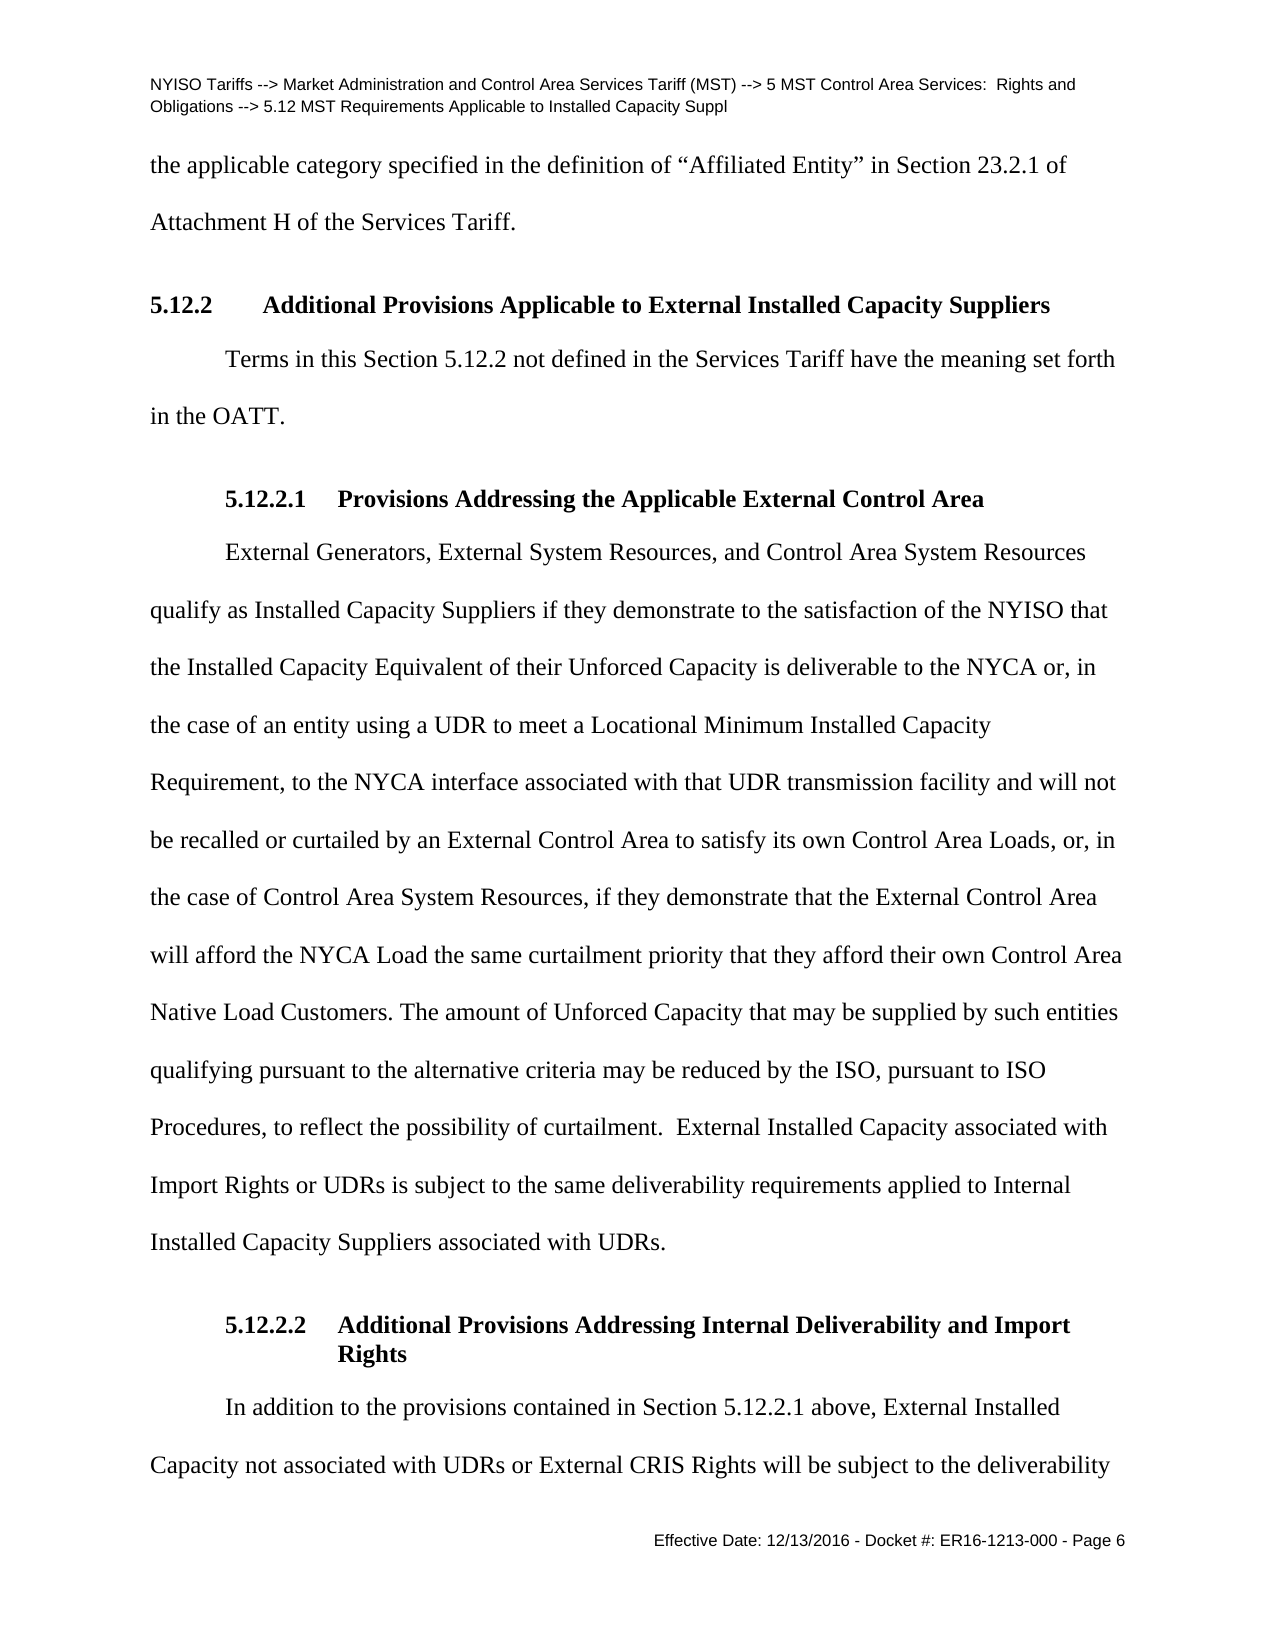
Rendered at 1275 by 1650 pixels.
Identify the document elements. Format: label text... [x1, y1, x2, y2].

subtitle 5.12.2.2 Additional Provisions Addressing Internal Deliverability and Import Rights [225, 1310, 1125, 1367]
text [150, 1392, 1125, 1479]
subtitle 5.12.2 Additional Provisions Applicable to External Installed Capacity Suppliers [150, 290, 1059, 319]
text Terms in this Section 5.12.2 not defined in the Services Tariff have the meaning set forth in the OATT. [150, 344, 1125, 430]
subtitle 5.12.2.1 Provisions Addressing the Applicable External Control Area [225, 484, 1125, 512]
text External Generators, External System Resources, and Control Area System Resources qualify as Installed Capacity Suppliers if they demonstrate to the satisfaction of the NYISO that the Installed Capacity Equivalent of their Unforced Capacity is deliverable to the NYCA or, in the case of an entity using a UDR to meet a Locational Minimum Installed Capacity Requirement, to the NYCA interface associated with that UDR transmission facility and will not be recalled or curtailed by an External Control Area to satisfy its own Control Area Loads, or, in the case of Control Area System Resources, if they demonstrate that the External Control Area will afford the NYCA Load the same curtailment priority that they afford their own Control Area Native Load Customers. The amount of Unforced Capacity that may be supplied by such entities qualifying pursuant to the alternative criteria may be reduced by the ISO, pursuant to ISO Procedures, to reflect the possibility of curtailment. External Installed Capacity associated with Import Rights or UDRs is subject to the same deliverability requirements applied to Internal Installed Capacity Suppliers associated with UDRs. [150, 537, 1125, 1256]
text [150, 150, 1125, 236]
